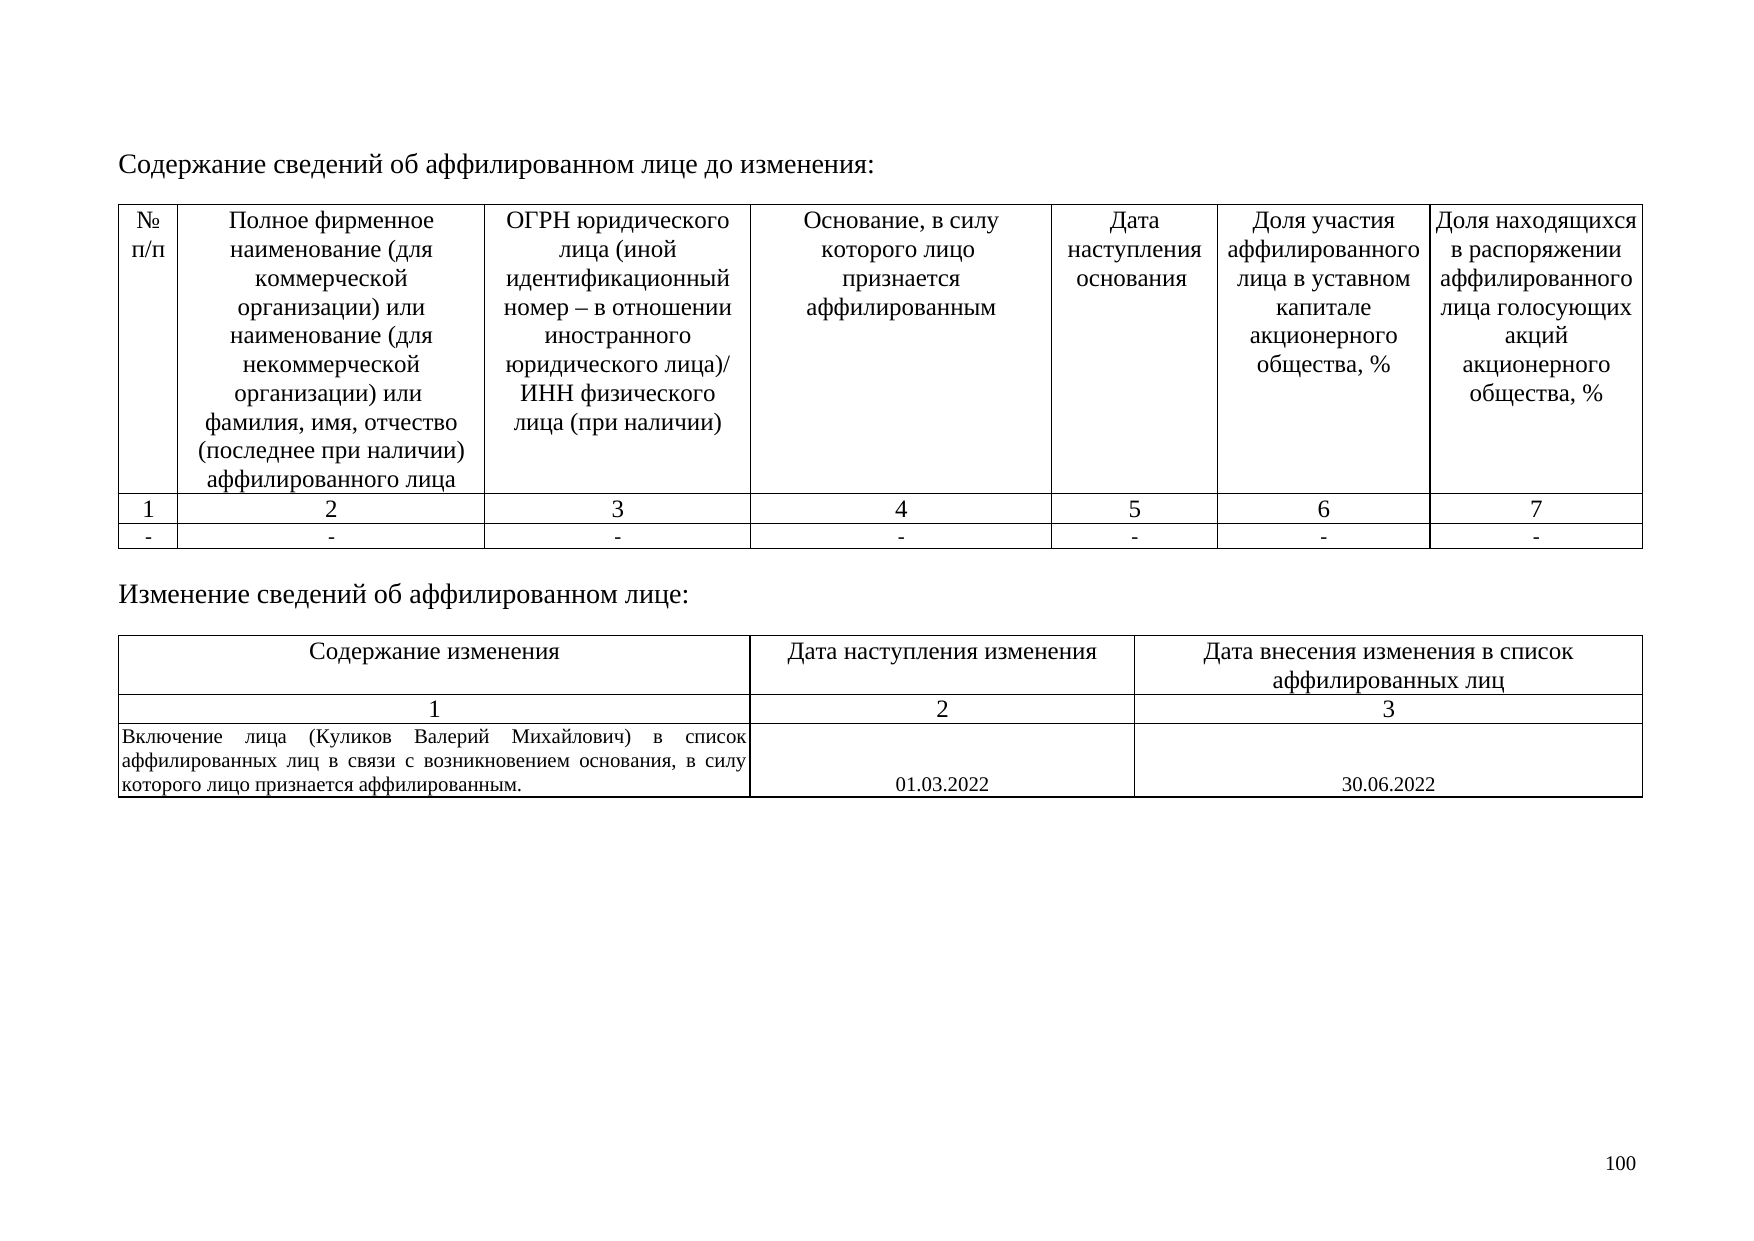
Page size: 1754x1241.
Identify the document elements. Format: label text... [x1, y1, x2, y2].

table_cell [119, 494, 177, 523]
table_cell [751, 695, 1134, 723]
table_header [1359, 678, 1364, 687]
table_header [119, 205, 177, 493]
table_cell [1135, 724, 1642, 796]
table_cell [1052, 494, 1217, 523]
text Содержание сведений об аффилированном лице до изменения: [118, 147, 1636, 179]
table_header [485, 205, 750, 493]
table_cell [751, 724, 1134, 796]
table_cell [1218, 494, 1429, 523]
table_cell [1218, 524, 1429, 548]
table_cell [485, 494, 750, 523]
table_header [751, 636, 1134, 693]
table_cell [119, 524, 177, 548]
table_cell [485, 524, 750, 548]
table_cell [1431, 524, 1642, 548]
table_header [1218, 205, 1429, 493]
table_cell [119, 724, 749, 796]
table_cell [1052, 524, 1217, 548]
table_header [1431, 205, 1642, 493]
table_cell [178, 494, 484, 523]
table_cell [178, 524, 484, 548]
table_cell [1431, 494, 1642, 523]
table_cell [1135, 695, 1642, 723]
text Изменение сведений об аффилированном лице: [118, 577, 1636, 610]
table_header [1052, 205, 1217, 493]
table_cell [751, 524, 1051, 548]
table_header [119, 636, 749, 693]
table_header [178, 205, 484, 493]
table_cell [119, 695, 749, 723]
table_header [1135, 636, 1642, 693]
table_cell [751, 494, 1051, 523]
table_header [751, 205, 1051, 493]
